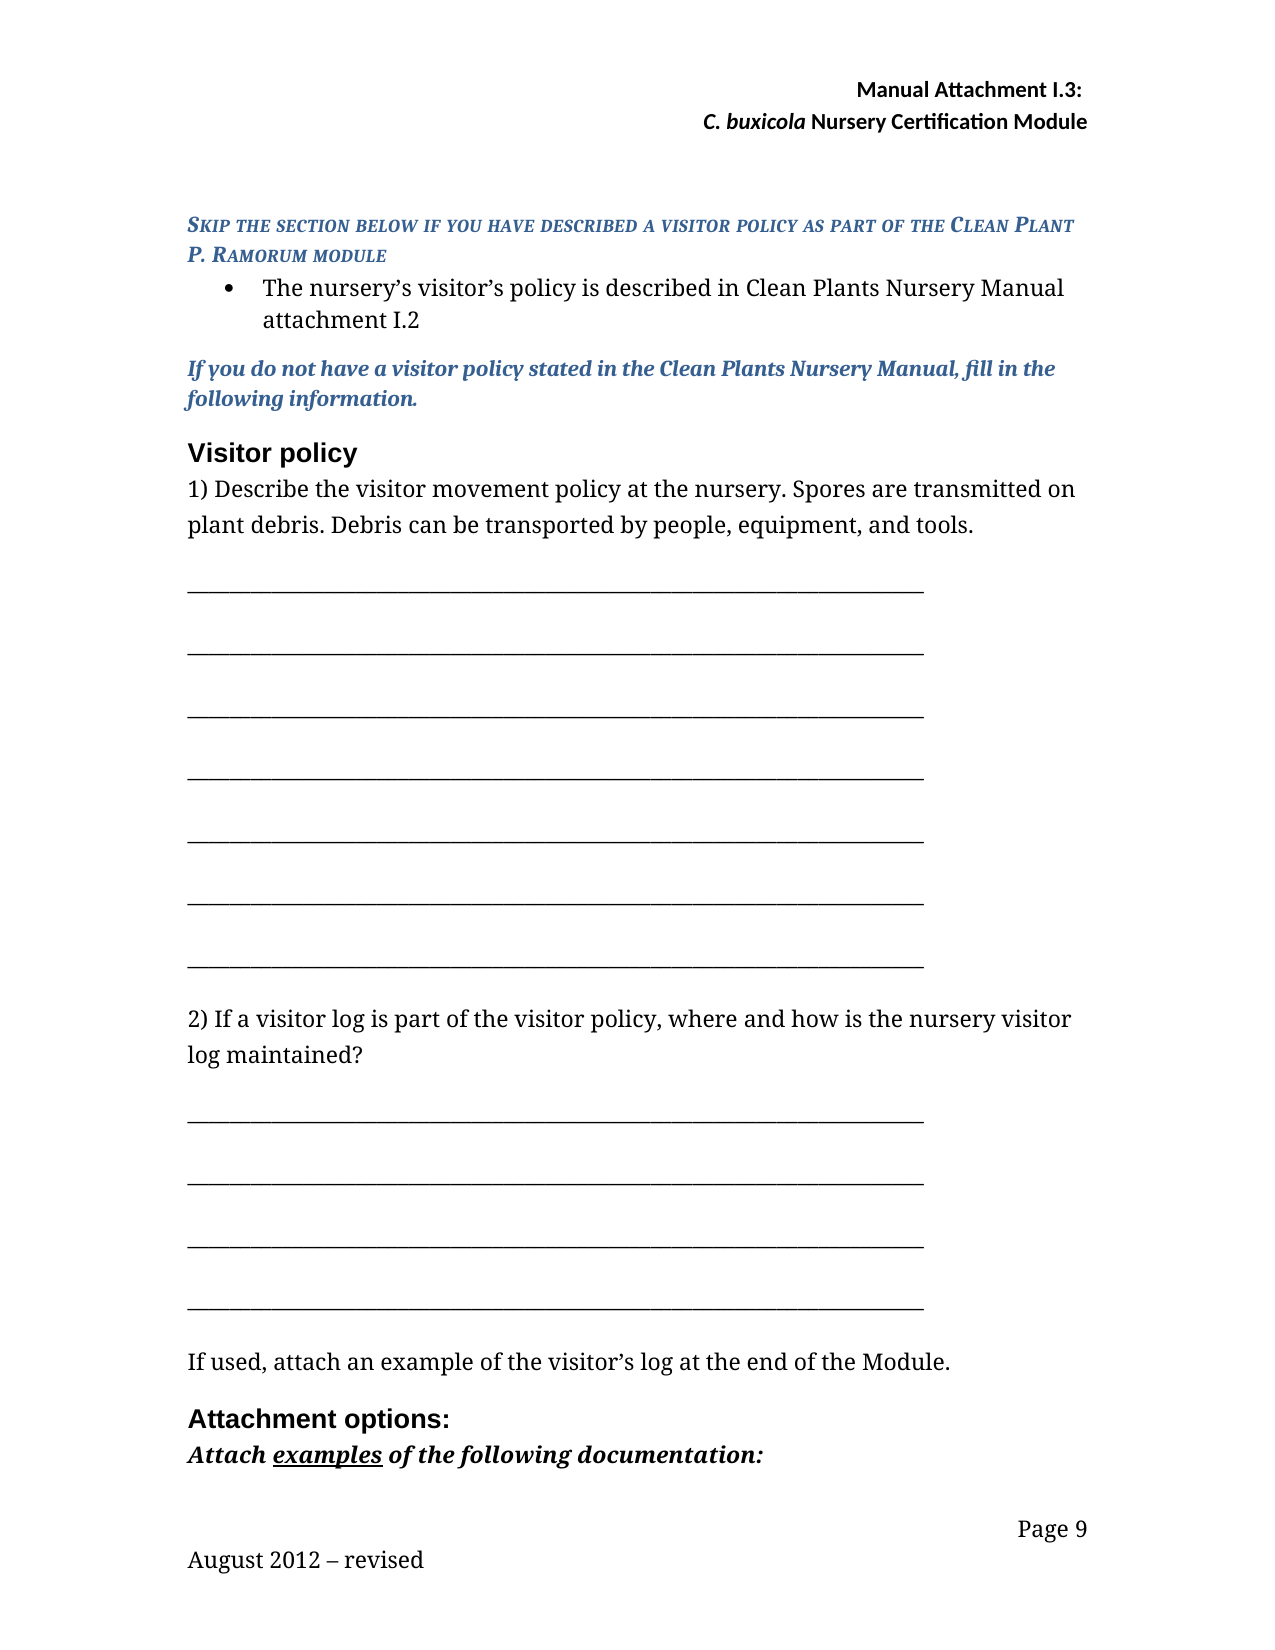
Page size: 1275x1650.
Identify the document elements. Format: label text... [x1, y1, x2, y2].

text ______________________________________________________________________ [187, 691, 1087, 722]
subtitle Skip the section below if you have described a visitor policy as part of the Clean Plant P. Ramorum module [187, 212, 1087, 268]
text ______________________________________________________________________ [187, 816, 1087, 847]
text 1) Describe the visitor movement policy at the nursery. Spores are transmitted on plant debris. Debris can be transported by people, equipment, and tools. [187, 473, 1087, 540]
text If used, attach an example of the visitor’s log at the end of the Module. [187, 1346, 1087, 1377]
text ______________________________________________________________________ [187, 1096, 1087, 1127]
list The nursery’s visitor’s policy is described in Clean Plants Nursery Manual attachment I.2 [225, 272, 1087, 335]
text ______________________________________________________________________ [187, 878, 1087, 909]
text ______________________________________________________________________ [187, 1283, 1087, 1314]
text ______________________________________________________________________ [187, 941, 1087, 972]
text ______________________________________________________________________ [187, 628, 1087, 659]
text 2) If a visitor log is part of the visitor policy, where and how is the nursery visitor log maintained? [187, 1003, 1087, 1070]
text ______________________________________________________________________ [187, 753, 1087, 784]
subtitle Visitor policy [187, 437, 1087, 468]
text ______________________________________________________________________ [187, 1158, 1087, 1189]
text ______________________________________________________________________ [187, 566, 1087, 597]
text ______________________________________________________________________ [187, 1221, 1087, 1252]
subtitle If you do not have a visitor policy stated in the Clean Plants Nursery Manual, fill in the following information. [187, 356, 1087, 412]
subtitle Attachment options: [187, 1403, 1087, 1434]
text Attach examples of the following documentation: [187, 1438, 1087, 1470]
